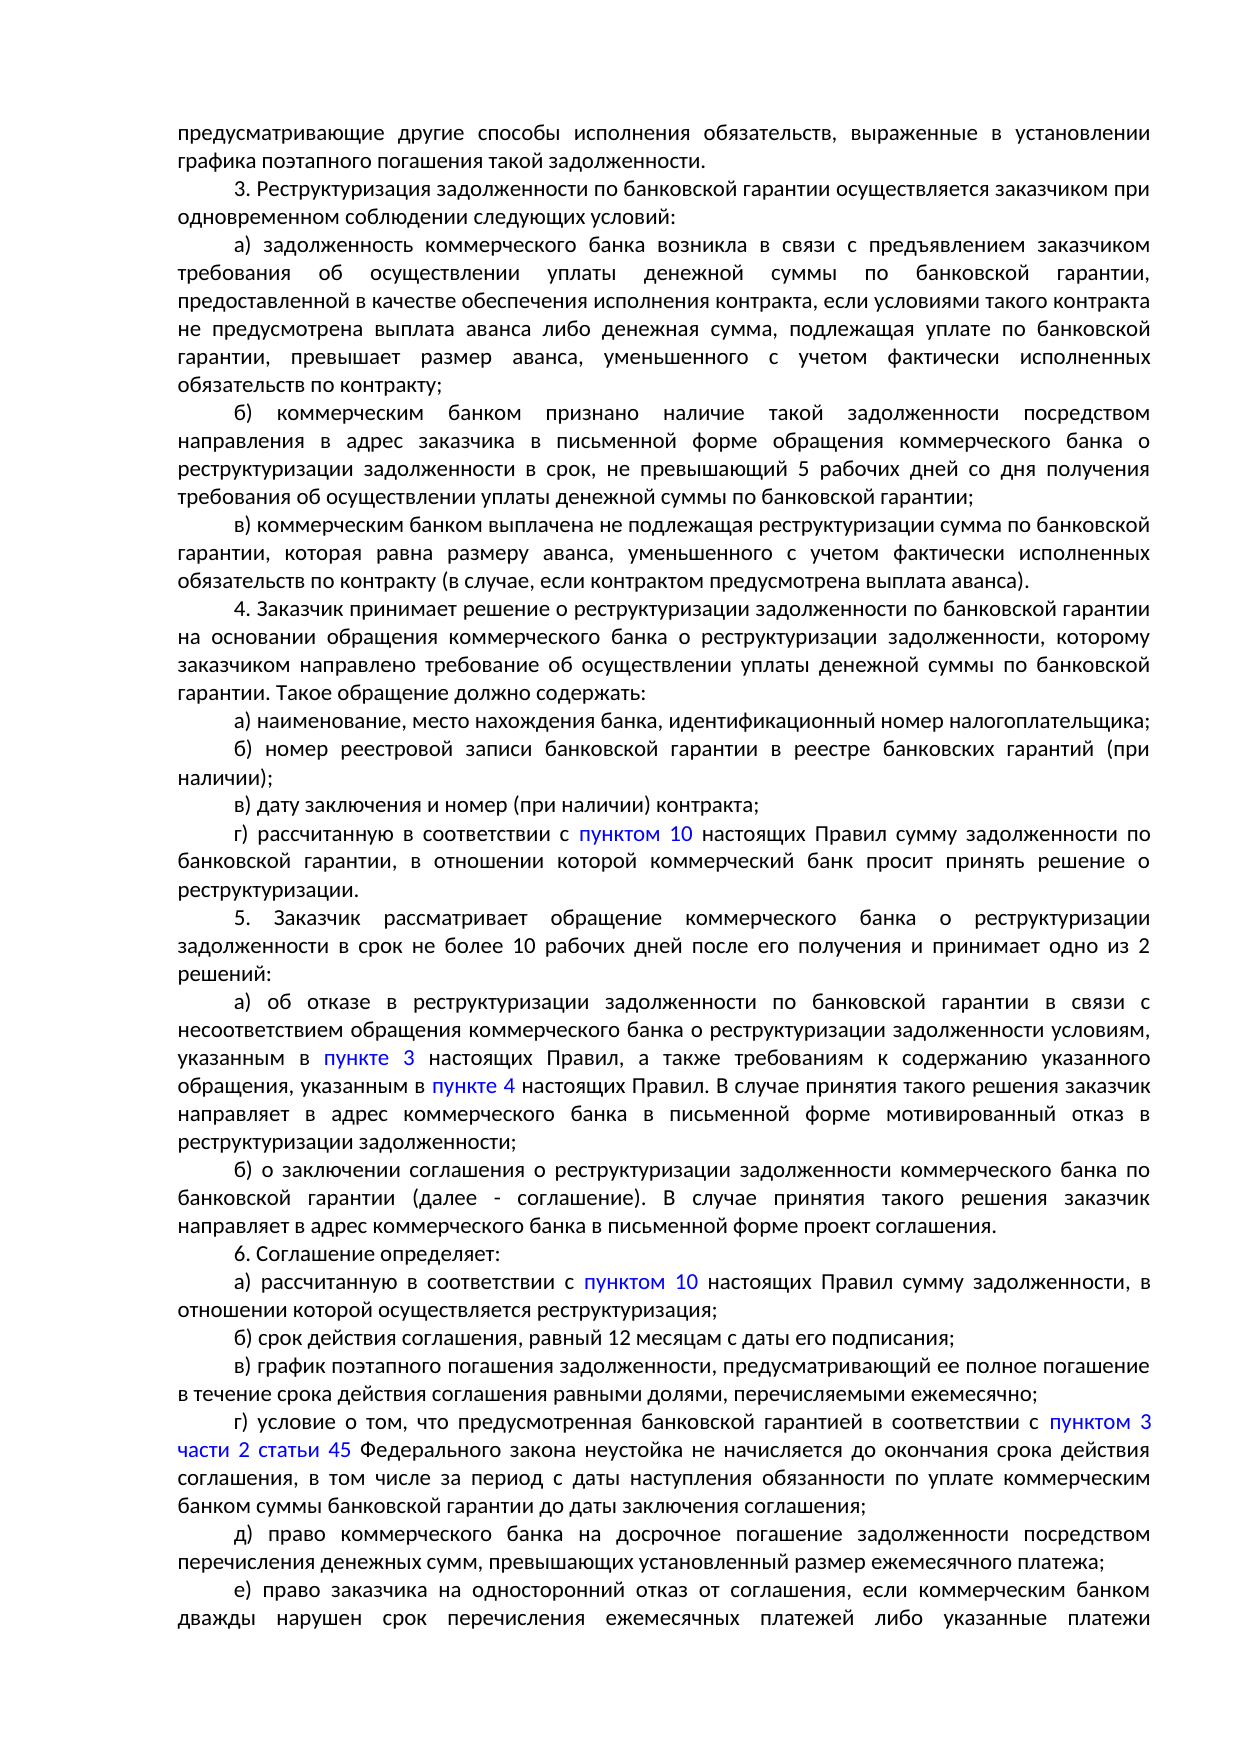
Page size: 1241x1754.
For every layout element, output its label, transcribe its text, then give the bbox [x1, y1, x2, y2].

text д) право коммерческого банка на досрочное погашение задолженности посредством перечисления денежных сумм, превышающих установленный размер ежемесячного платежа; [177, 1519, 1152, 1575]
text 4. Заказчик принимает решение о реструктуризации задолженности по банковской гарантии на основании обращения коммерческого банка о реструктуризации задолженности, которому заказчиком направлено требование об осуществлении уплаты денежной суммы по банковской гарантии. Такое обращение должно содержать: [177, 594, 1152, 707]
text 6. Соглашение определяет: [177, 1239, 1152, 1267]
text г) рассчитанную в соответствии с пунктом 10 настоящих Правил сумму задолженности по банковской гарантии, в отношении которой коммерческий банк просит принять решение о реструктуризации. [177, 819, 1152, 903]
text б) номер реестровой записи банковской гарантии в реестре банковских гарантий (при наличии); [177, 734, 1152, 791]
text а) наименование, место нахождения банка, идентификационный номер налогоплательщика; [177, 707, 1152, 734]
text а) задолженность коммерческого банка возникла в связи с предъявлением заказчиком требования об осуществлении уплаты денежной суммы по банковской гарантии, предоставленной в качестве обеспечения исполнения контракта, если условиями такого контракта не предусмотрена выплата аванса либо денежная сумма, подлежащая уплате по банковской гарантии, превышает размер аванса, уменьшенного с учетом фактически исполненных обязательств по контракту; [177, 230, 1152, 398]
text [177, 118, 1152, 174]
text 5. Заказчик рассматривает обращение коммерческого банка о реструктуризации задолженности в срок не более 10 рабочих дней после его получения и принимает одно из 2 решений: [177, 903, 1152, 987]
text а) об отказе в реструктуризации задолженности по банковской гарантии в связи с несоответствием обращения коммерческого банка о реструктуризации задолженности условиям, указанным в пункте 3 настоящих Правил, а также требованиям к содержанию указанного обращения, указанным в пункте 4 настоящих Правил. В случае принятия такого решения заказчик направляет в адрес коммерческого банка в письменной форме мотивированный отказ в реструктуризации задолженности; [177, 987, 1152, 1155]
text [177, 1575, 1152, 1631]
text в) дату заключения и номер (при наличии) контракта; [177, 791, 1152, 819]
text в) график поэтапного погашения задолженности, предусматривающий ее полное погашение в течение срока действия соглашения равными долями, перечисляемыми ежемесячно; [177, 1351, 1152, 1407]
text в) коммерческим банком выплачена не подлежащая реструктуризации сумма по банковской гарантии, которая равна размеру аванса, уменьшенного с учетом фактически исполненных обязательств по контракту (в случае, если контрактом предусмотрена выплата аванса). [177, 510, 1152, 594]
text б) о заключении соглашения о реструктуризации задолженности коммерческого банка по банковской гарантии (далее - соглашение). В случае принятия такого решения заказчик направляет в адрес коммерческого банка в письменной форме проект соглашения. [177, 1155, 1152, 1239]
text б) срок действия соглашения, равный 12 месяцам с даты его подписания; [177, 1323, 1152, 1351]
text г) условие о том, что предусмотренная банковской гарантией в соответствии с пунктом 3 части 2 статьи 45 Федерального закона неустойка не начисляется до окончания срока действия соглашения, в том числе за период с даты наступления обязанности по уплате коммерческим банком суммы банковской гарантии до даты заключения соглашения; [177, 1407, 1152, 1519]
text а) рассчитанную в соответствии с пунктом 10 настоящих Правил сумму задолженности, в отношении которой осуществляется реструктуризация; [177, 1267, 1152, 1323]
text б) коммерческим банком признано наличие такой задолженности посредством направления в адрес заказчика в письменной форме обращения коммерческого банка о реструктуризации задолженности в срок, не превышающий 5 рабочих дней со дня получения требования об осуществлении уплаты денежной суммы по банковской гарантии; [177, 398, 1152, 510]
text 3. Реструктуризация задолженности по банковской гарантии осуществляется заказчиком при одновременном соблюдении следующих условий: [177, 174, 1152, 230]
